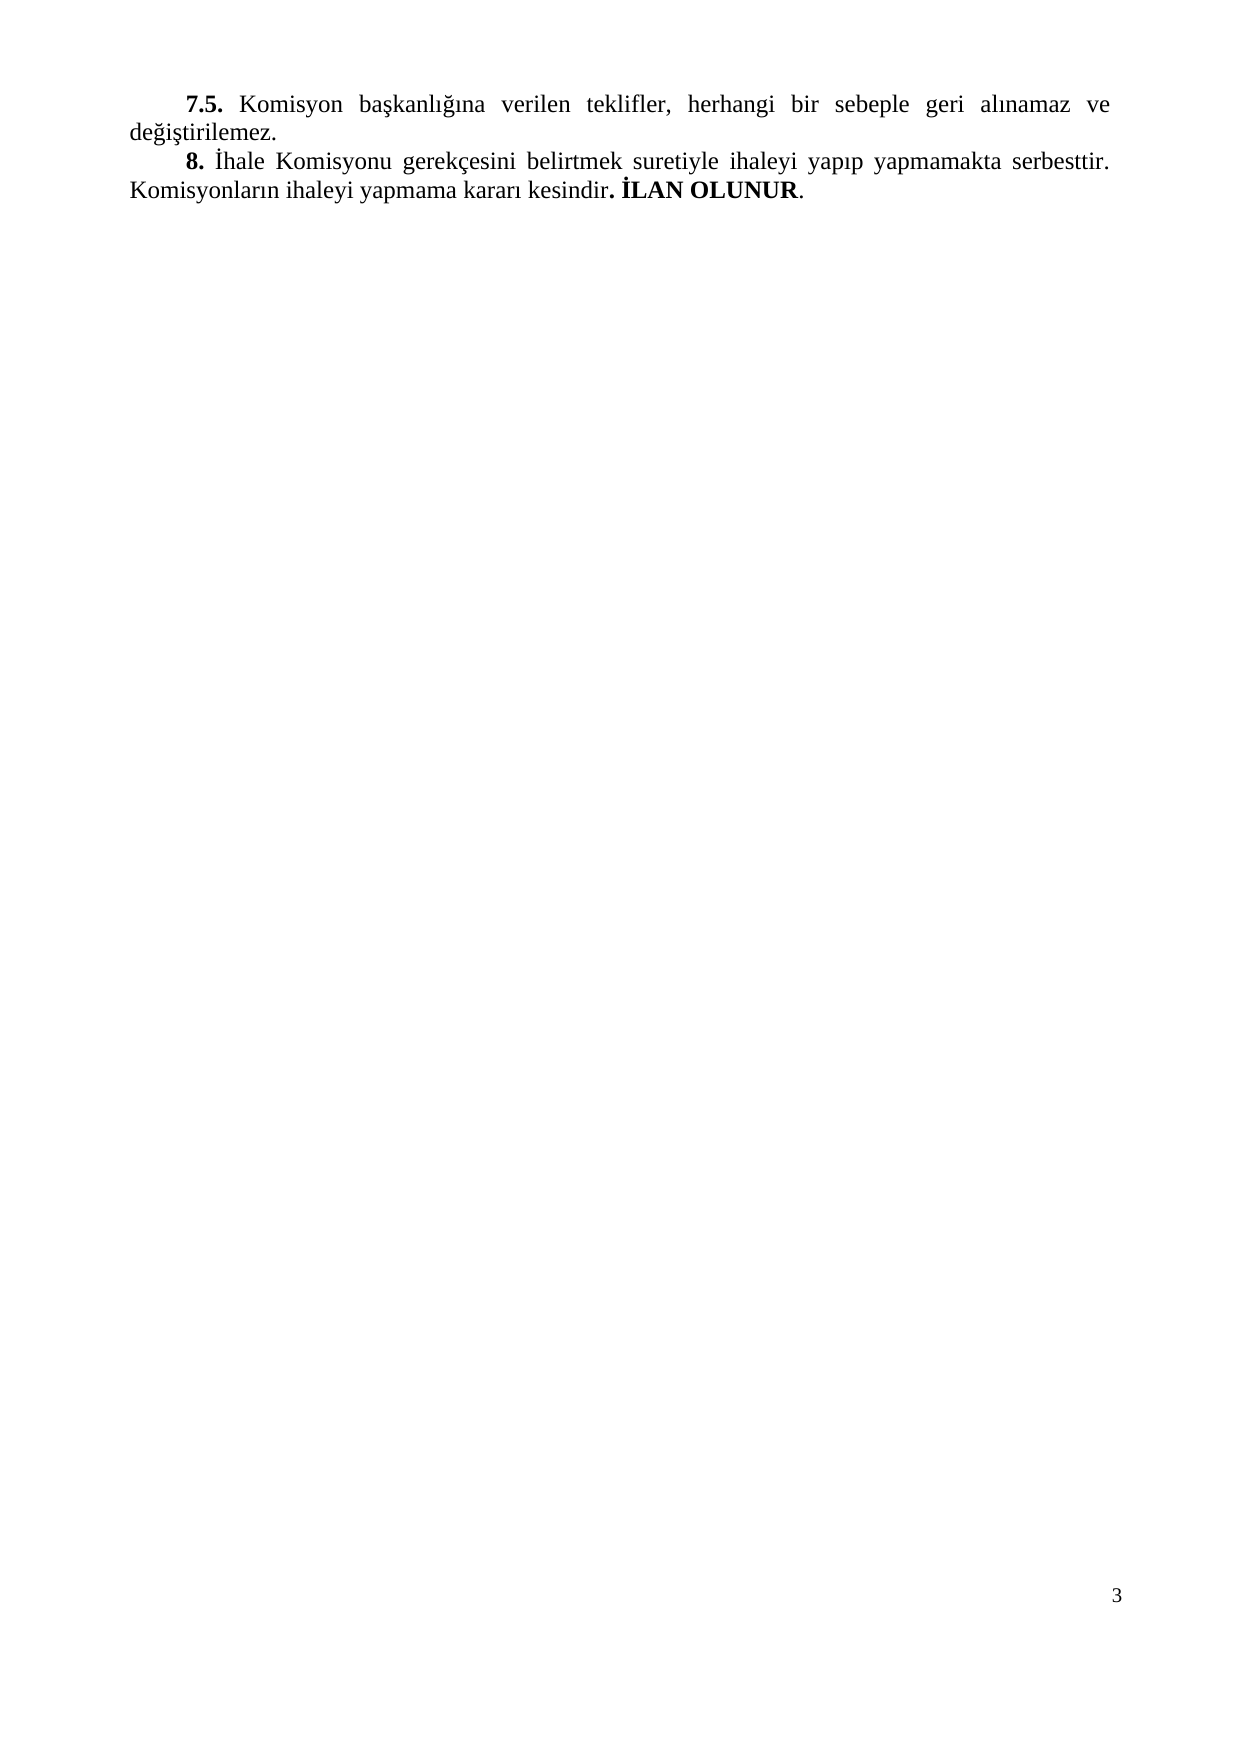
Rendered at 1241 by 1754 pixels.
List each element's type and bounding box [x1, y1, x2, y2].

table_cell [118, 89, 1122, 232]
